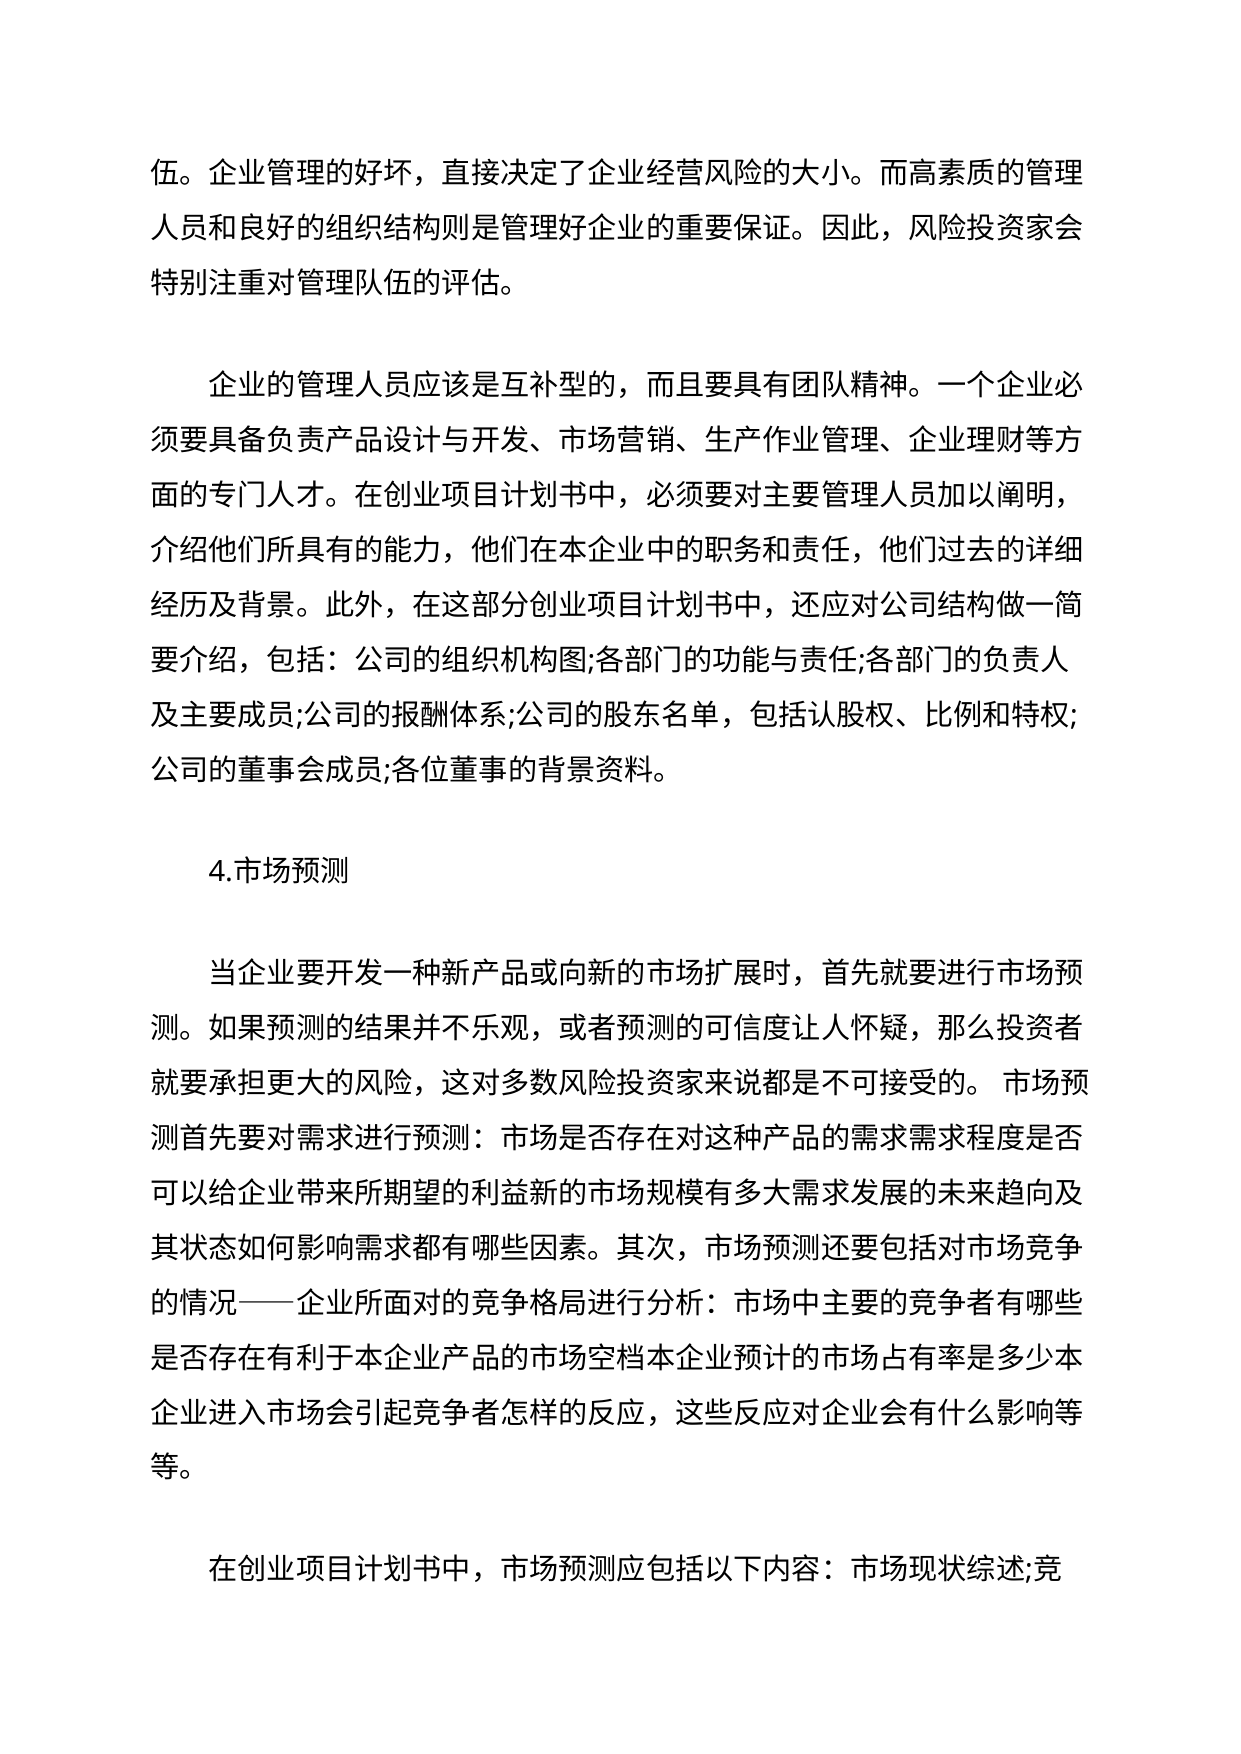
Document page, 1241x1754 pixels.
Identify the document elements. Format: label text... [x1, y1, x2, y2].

text 当企业要开发一种新产品或向新的市场扩展时，首先就要进行市场预测。如果预测的结果并不乐观，或者预测的可信度让人怀疑，那么投资者就要承担更大的风险，这对多数风险投资家来说都是不可接受的。 市场预测首先要对需求进行预测：市场是否存在对这种产品的需求需求程度是否可以给企业带来所期望的利益新的市场规模有多大需求发展的未来趋向及其状态如何影响需求都有哪些因素。其次，市场预测还要包括对市场竞争的情况——企业所面对的竞争格局进行分析：市场中主要的竞争者有哪些是否存在有利于本企业产品的市场空档本企业预计的市场占有率是多少本企业进入市场会引起竞争者怎样的反应，这些反应对企业会有什么影响等等。 [150, 950, 1090, 1486]
text 企业的管理人员应该是互补型的，而且要具有团队精神。一个企业必须要具备负责产品设计与开发、市场营销、生产作业管理、企业理财等方面的专门人才。在创业项目计划书中，必须要对主要管理人员加以阐明，介绍他们所具有的能力，他们在本企业中的职务和责任，他们过去的详细经历及背景。此外，在这部分创业项目计划书中，还应对公司结构做一简要介绍，包括：公司的组织机构图;各部门的功能与责任;各部门的负责人及主要成员;公司的报酬体系;公司的股东名单，包括认股权、比例和特权;公司的董事会成员;各位董事的背景资料。 [150, 362, 1090, 788]
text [150, 150, 1090, 302]
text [150, 1546, 1090, 1588]
text 4.市场预测 [150, 848, 1090, 890]
